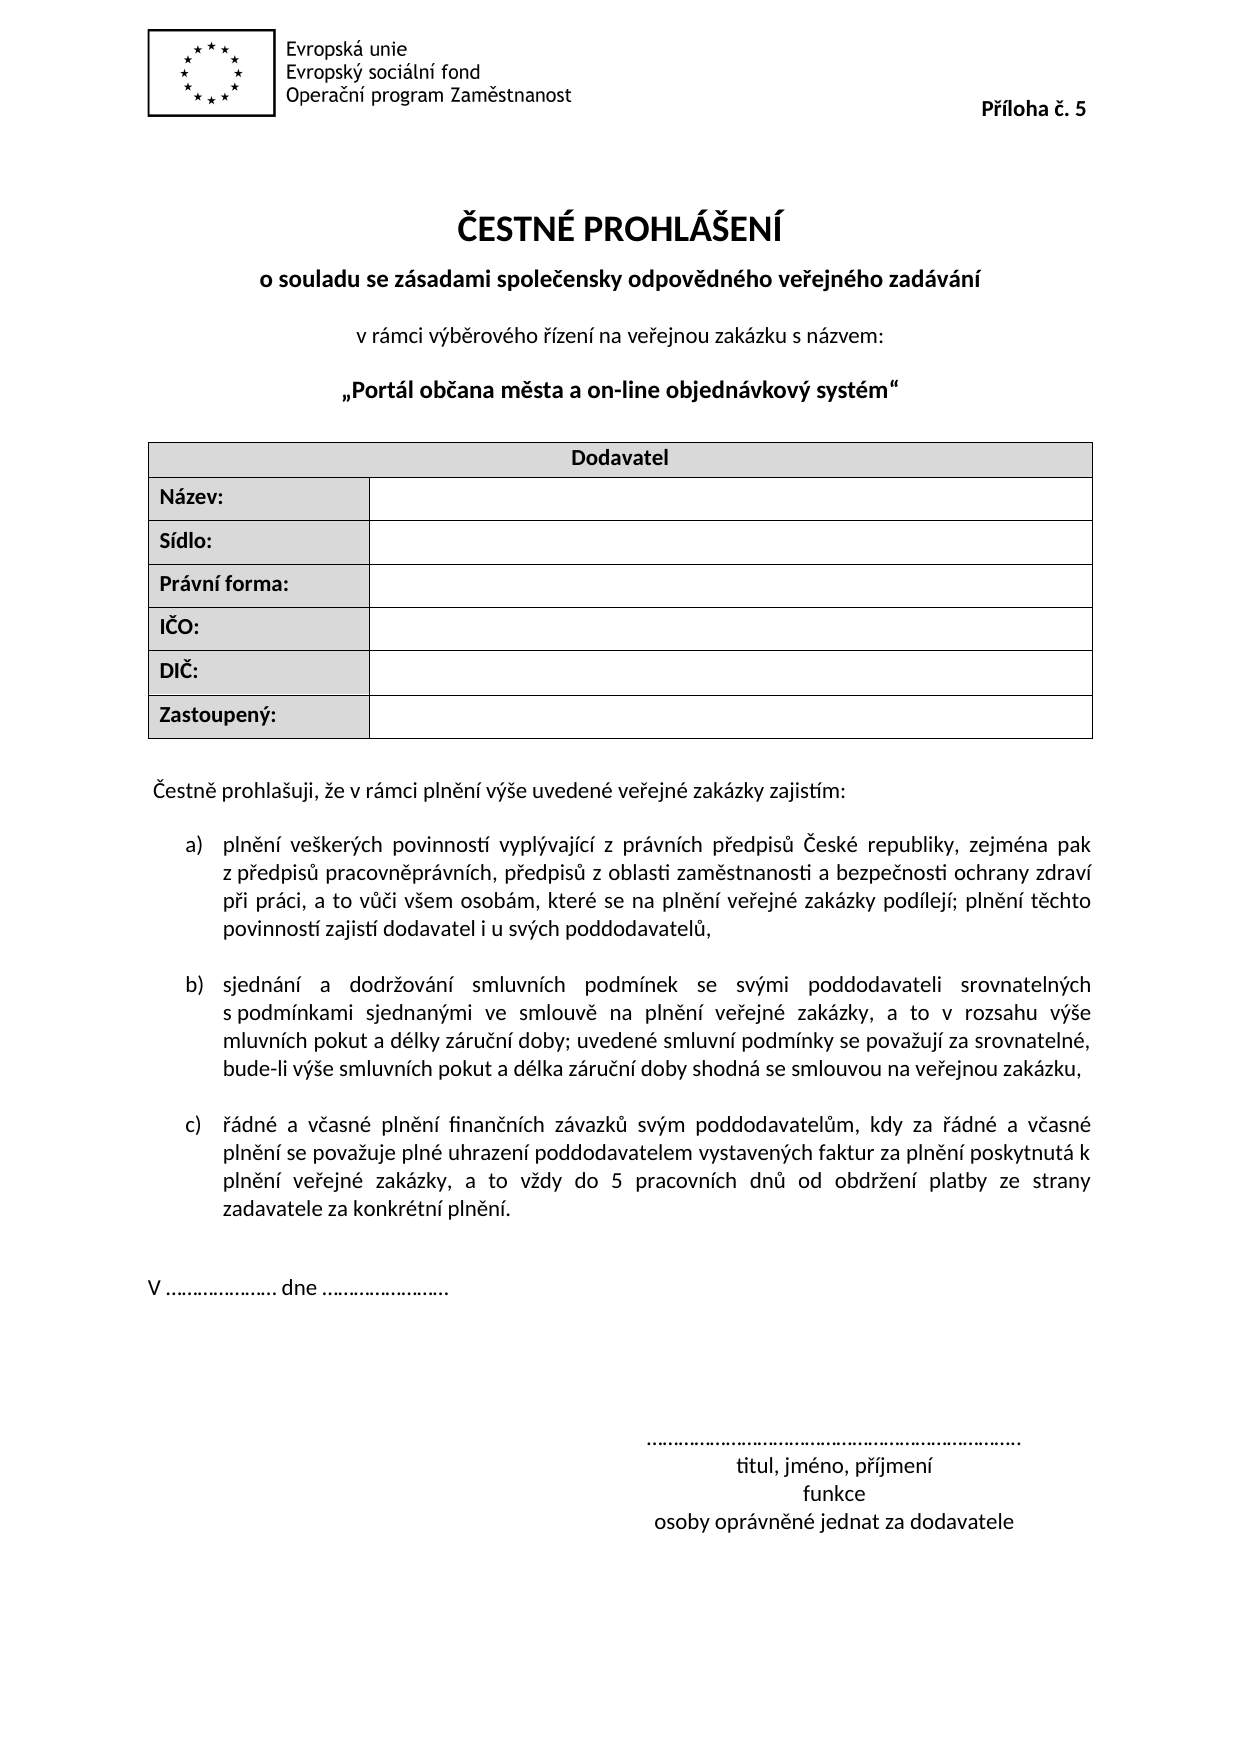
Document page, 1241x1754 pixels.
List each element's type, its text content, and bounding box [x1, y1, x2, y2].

text osoby oprávněné jednat za dodavatele [576, 1507, 1093, 1535]
text funkce [576, 1479, 1093, 1507]
table_cell [370, 565, 1092, 607]
table_cell [370, 608, 1092, 650]
list sjednání a dodržování smluvních podmínek se svými poddodavateli srovnatelných s podmínkami sjednanými ve smlouvě na plnění veřejné zakázky, a to v rozsahu výše mluvních pokut a délky záruční doby; uvedené smluvní podmínky se považují za srovnatelné, bude-li výše smluvních pokut a délka záruční doby shodná se smlouvou na veřejnou zakázku, [185, 970, 1093, 1082]
text titul, jméno, příjmení [576, 1451, 1093, 1479]
table_cell Právní forma: [149, 565, 369, 607]
table_cell [370, 696, 1092, 738]
text „Portál občana města a on-line objednávkový systém“ [148, 375, 1093, 404]
table_header Dodavatel [149, 443, 1092, 477]
table_cell [370, 521, 1092, 564]
text Čestné prohlášení [148, 205, 1093, 251]
text Čestně prohlašuji, že v rámci plnění výše uvedené veřejné zakázky zajistím: [148, 777, 1093, 803]
text o souladu se zásadami společensky odpovědného veřejného zadávání [148, 264, 1093, 294]
table_cell [370, 478, 1092, 520]
picture [147, 29, 572, 117]
text V ………………… dne …………………… [148, 1273, 1093, 1301]
table_cell Název: [149, 478, 369, 520]
table_cell Sídlo: [149, 521, 369, 564]
table_cell IČO: [149, 608, 369, 650]
text v rámci výběrového řízení na veřejnou zakázku s názvem: [148, 322, 1093, 349]
list řádné a včasné plnění finančních závazků svým poddodavatelům, kdy za řádné a včasné plnění se považuje plné uhrazení poddodavatelem vystavených faktur za plnění poskytnutá k plnění veřejné zakázky, a to vždy do 5 pracovních dnů od obdržení platby ze strany zadavatele za konkrétní plnění. [185, 1110, 1093, 1222]
list plnění veškerých povinností vyplývající z právních předpisů České republiky, zejména pak z předpisů pracovněprávních, předpisů z oblasti zaměstnanosti a bezpečnosti ochrany zdraví při práci, a to vůči všem osobám, které se na plnění veřejné zakázky podílejí; plnění těchto povinností zajistí dodavatel i u svých poddodavatelů, [185, 830, 1093, 942]
text …………………………………………………………….. [576, 1423, 1093, 1451]
table_cell [370, 651, 1092, 694]
table_cell DIČ: [149, 651, 369, 694]
table_cell Zastoupený: [149, 696, 369, 738]
